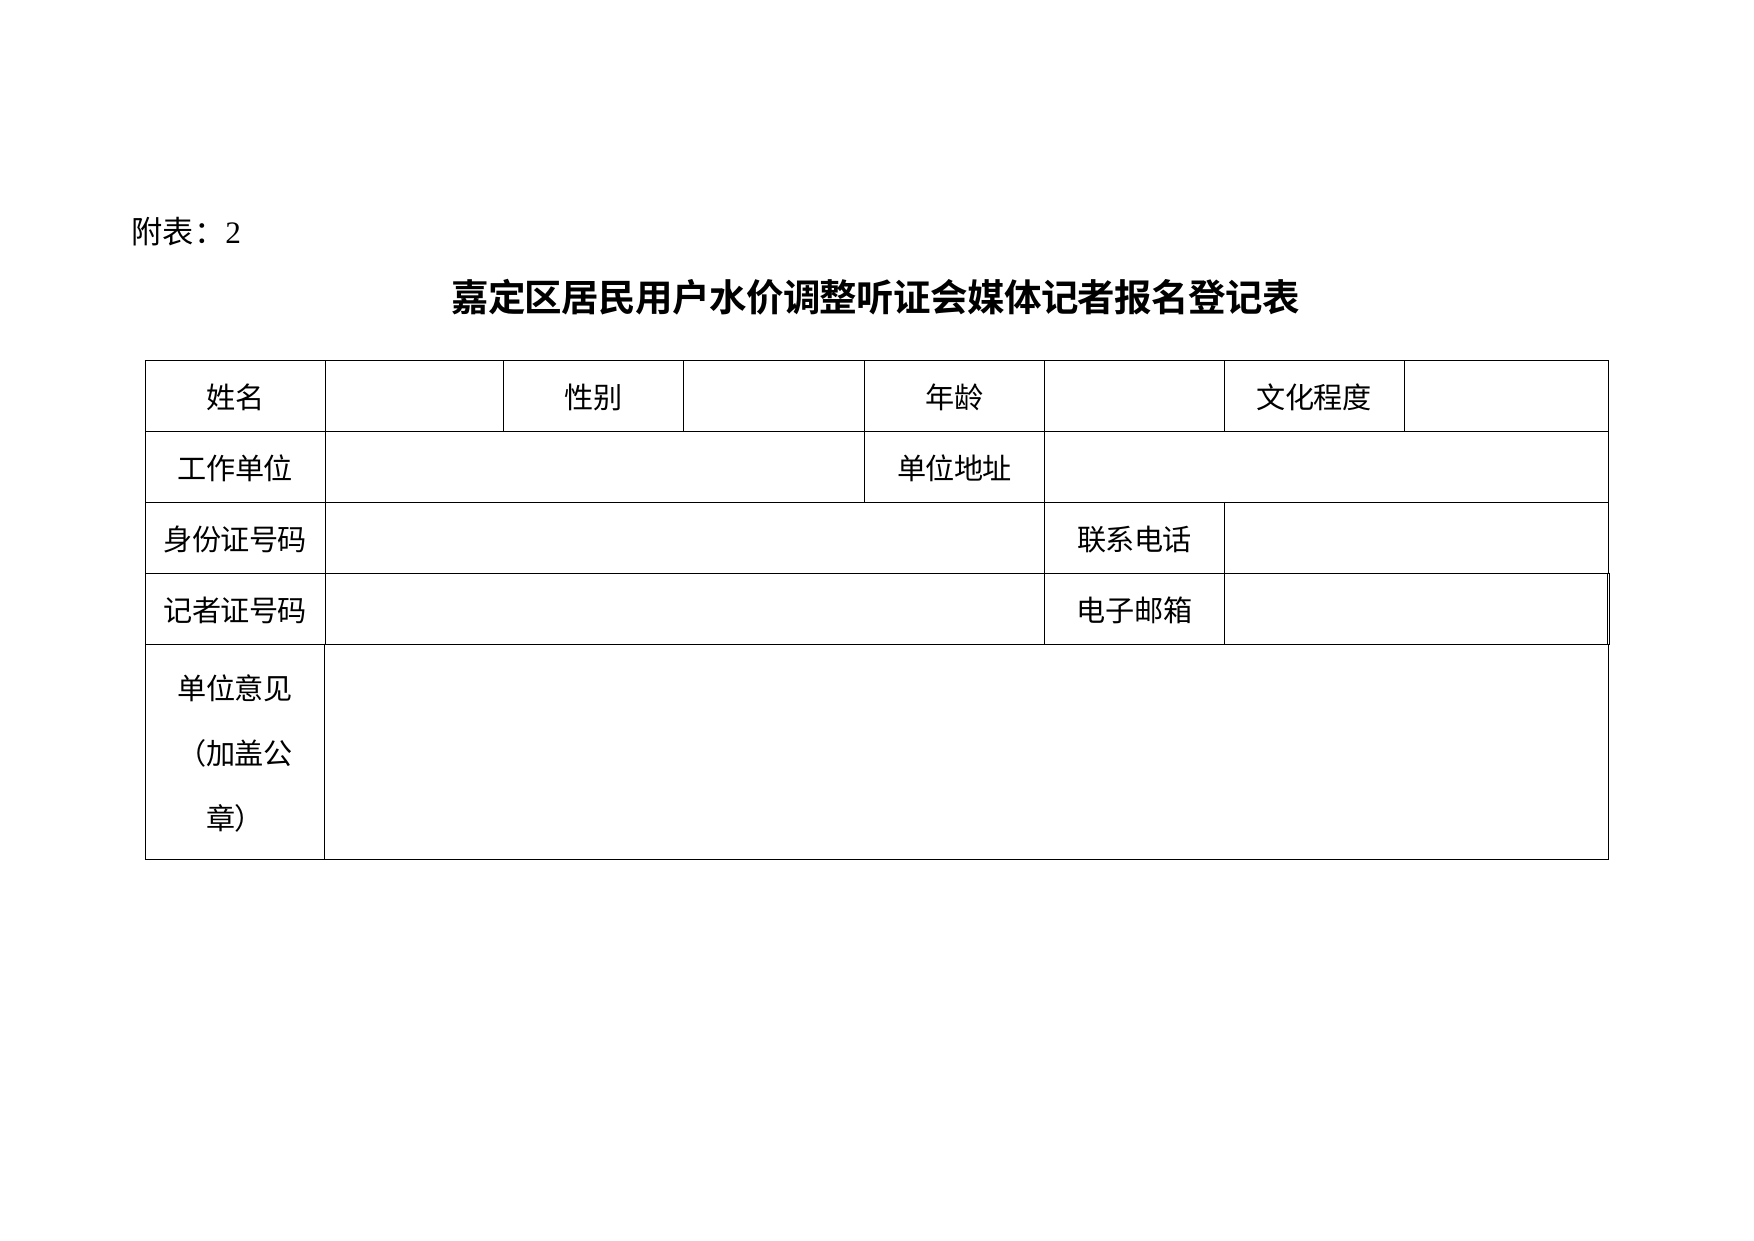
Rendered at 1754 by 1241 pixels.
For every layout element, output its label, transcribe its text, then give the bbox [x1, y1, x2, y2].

table_header [684, 361, 864, 431]
table_cell [1225, 503, 1608, 573]
table_cell [1045, 432, 1608, 502]
table_header 年龄 [865, 361, 1044, 431]
table_cell 工作单位 [146, 432, 325, 502]
table_cell 单位意见 （加盖公章） [146, 645, 324, 859]
table_cell 记者证号码 [146, 574, 325, 643]
table_cell 身份证号码 [146, 503, 325, 573]
table_cell [1225, 574, 1607, 643]
text 附表：2 [131, 198, 1620, 263]
table_cell [326, 574, 1044, 643]
table_cell [326, 503, 1044, 573]
table_cell 单位地址 [865, 432, 1044, 502]
table_cell 联系电话 [1045, 503, 1224, 573]
table_header [1045, 361, 1224, 431]
table_header 姓名 [146, 361, 325, 431]
table_header [326, 361, 503, 431]
table_cell [326, 432, 864, 502]
table_cell [325, 645, 1608, 859]
text 嘉定区居民用户水价调整听证会媒体记者报名登记表 [131, 263, 1620, 328]
table_header [1405, 361, 1608, 431]
table_header 文化程度 [1225, 361, 1404, 431]
table_header 性别 [504, 361, 683, 431]
table_cell 电子邮箱 [1045, 574, 1224, 643]
